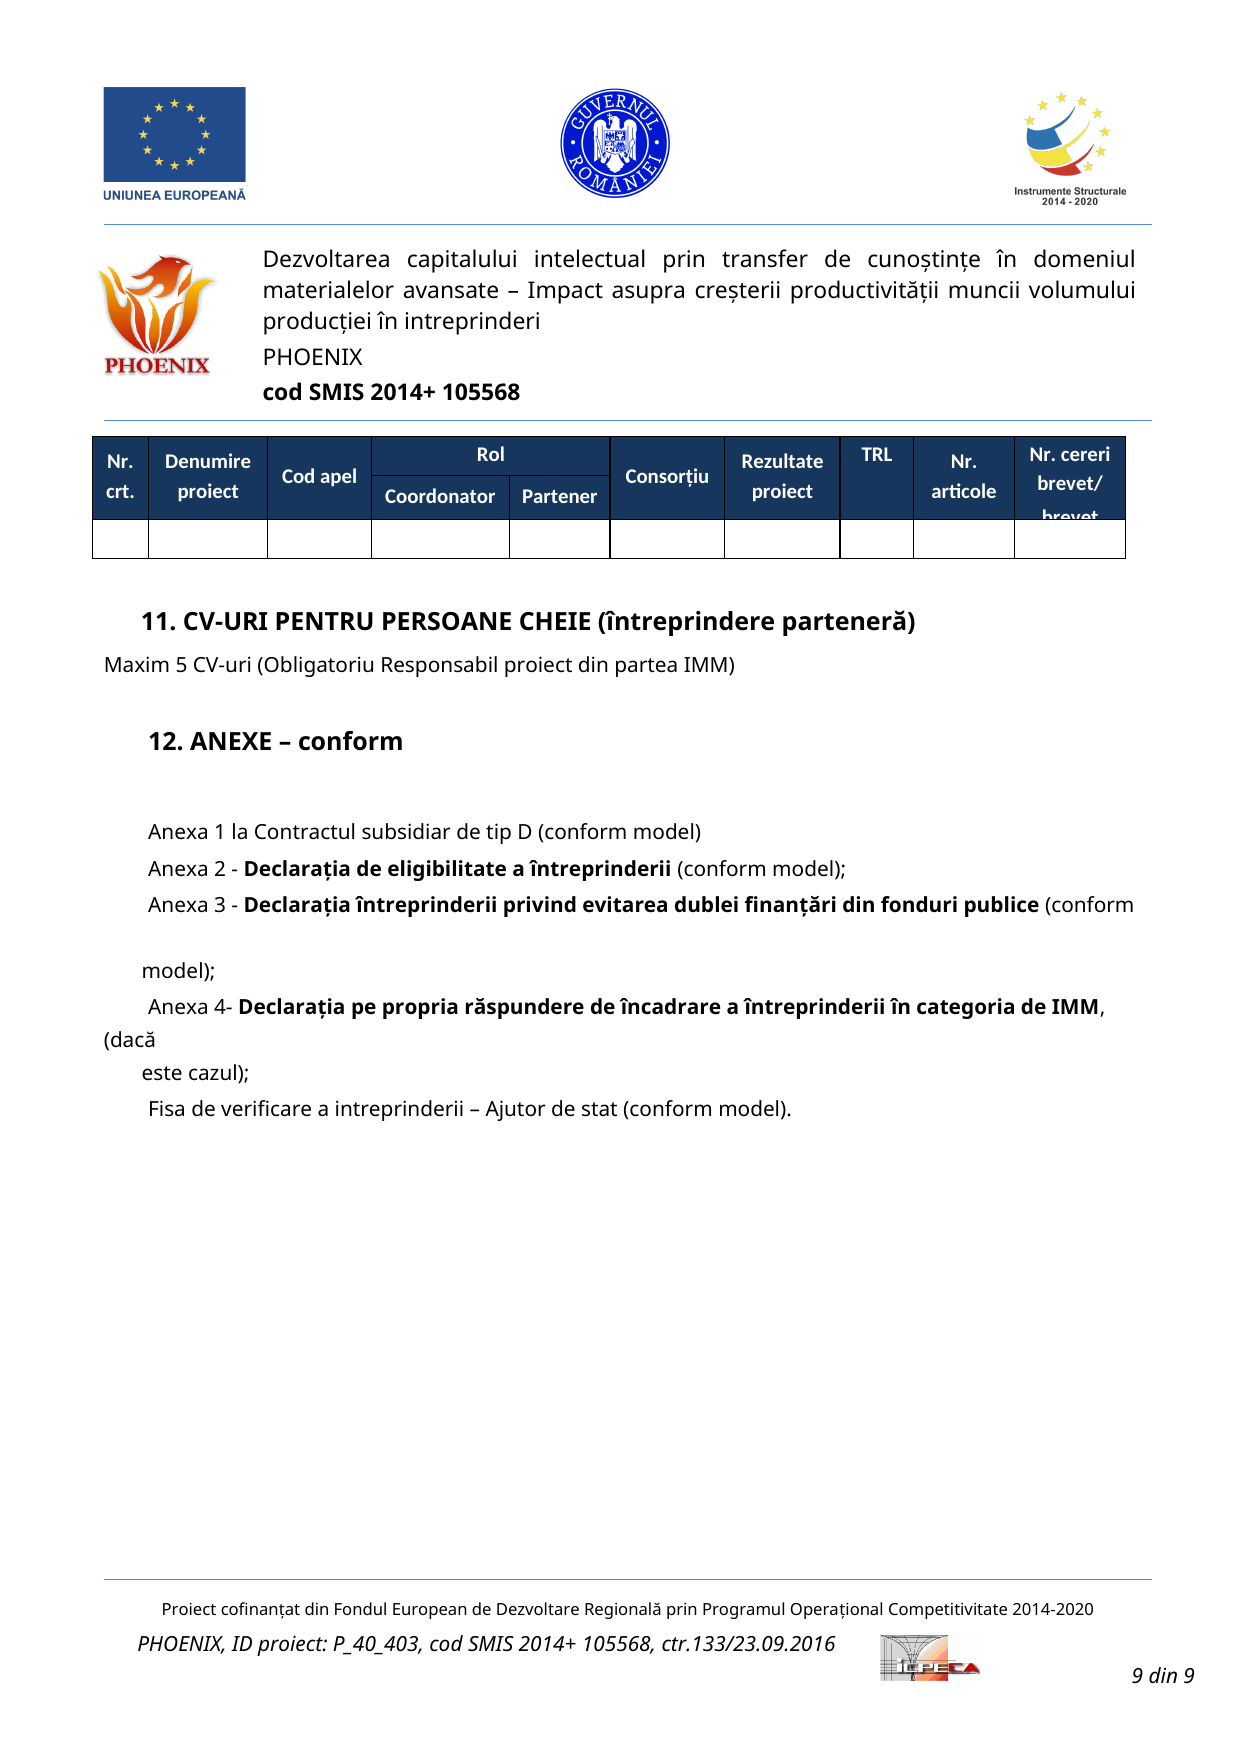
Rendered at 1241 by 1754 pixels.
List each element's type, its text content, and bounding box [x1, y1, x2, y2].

table_header Cod apel [268, 437, 371, 519]
table_header Rezultate proiect [725, 437, 839, 519]
table_cell Coordonator [372, 476, 509, 519]
text Fisa de verificare a intreprinderii – Ajutor de stat (conform model). [103, 1094, 1137, 1123]
table_cell [841, 520, 913, 558]
table_header Nr. cereri brevet/ brevet [1015, 437, 1125, 519]
table_cell Partener [510, 476, 609, 519]
table_header Consorțiu [611, 437, 724, 519]
text Maxim 5 CV-uri (Obligatoriu Responsabil proiect din partea IMM) [103, 650, 1137, 679]
picture [103, 87, 246, 200]
table_cell [914, 520, 1014, 558]
table_cell [510, 520, 609, 558]
table_header TRL [841, 437, 913, 519]
table_cell [725, 520, 839, 558]
table_cell [149, 520, 267, 558]
picture [559, 87, 670, 199]
picture [95, 254, 221, 376]
table_header Nr. articole [914, 437, 1014, 519]
table_header Nr. crt. [93, 437, 148, 519]
text Anexa 4- Declarația pe propria răspundere de încadrare a întreprinderii în categoria de IMM, (dacă este cazul); [103, 992, 1137, 1086]
table_header Denumire proiect [149, 437, 267, 519]
picture [1015, 92, 1126, 205]
text 12. ANEXE – conform [148, 724, 1137, 758]
table_cell [1015, 520, 1125, 558]
table_cell [268, 520, 371, 558]
table_cell [611, 520, 724, 558]
table_cell n. [93, 520, 148, 558]
text Anexa 2 - Declarația de eligibilitate a întreprinderii (conform model); [103, 854, 1137, 882]
text 11. CV-URI PENTRU PERSOANE CHEIE (întreprindere parteneră) [141, 604, 1137, 638]
text Anexa 1 la Contractul subsidiar de tip D (conform model) [103, 817, 1137, 845]
text Anexa 3 - Declarația întreprinderii privind evitarea dublei finanțări din fonduri publice (conform model); [103, 891, 1137, 984]
table_cell [372, 520, 509, 558]
table_header Rol [372, 437, 609, 475]
